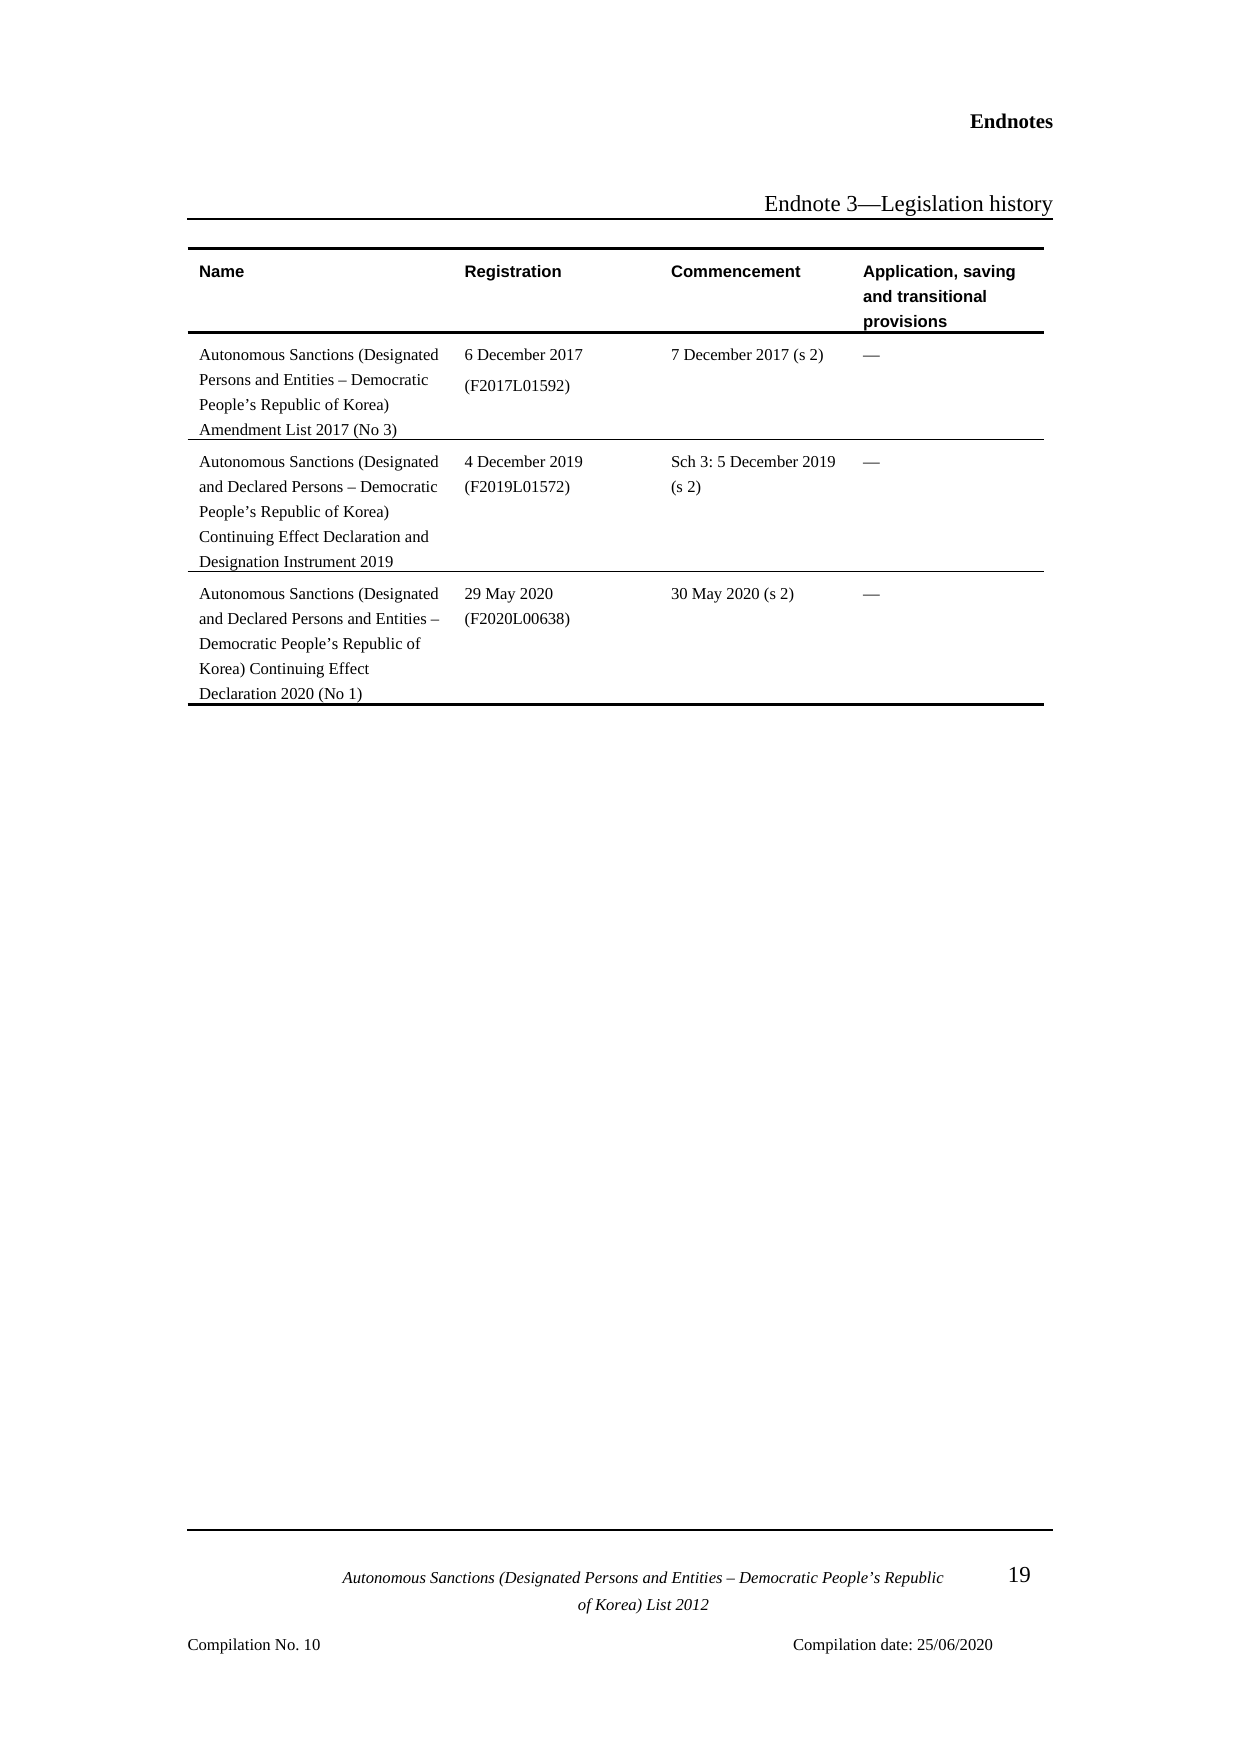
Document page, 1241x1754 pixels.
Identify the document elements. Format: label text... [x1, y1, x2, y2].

table_cell Autonomous Sanctions (Designated and Declared Persons – Democratic People’s Republic of Korea) Continuing Effect Declaration and Designation Instrument 2019 [188, 440, 453, 571]
table_cell — [852, 572, 1044, 703]
table_cell 30 May 2020 (s 2) [660, 572, 852, 703]
table_header Commencement [660, 250, 852, 331]
table_header Application, saving and transitional provisions [852, 250, 1044, 331]
table_header Registration [453, 250, 659, 331]
table_cell Autonomous Sanctions (Designated Persons and Entities – Democratic People’s Republic of Korea) Amendment List 2017 (No 3) [188, 334, 453, 438]
table_cell 7 December 2017 (s 2) [660, 334, 852, 438]
table_cell 6 December 2017 (F2017L01592) [453, 334, 659, 438]
table_cell — [852, 440, 1044, 571]
table_cell — [852, 334, 1044, 438]
table_cell Autonomous Sanctions (Designated and Declared Persons and Entities – Democratic People’s Republic of Korea) Continuing Effect Declaration 2020 (No 1) [188, 572, 453, 703]
table_cell Sch 3: 5 December 2019 (s 2) [660, 440, 852, 571]
table_header Name [188, 250, 453, 331]
table_cell 4 December 2019 (F2019L01572) [453, 440, 659, 571]
table_cell 29 May 2020 (F2020L00638) [453, 572, 659, 703]
